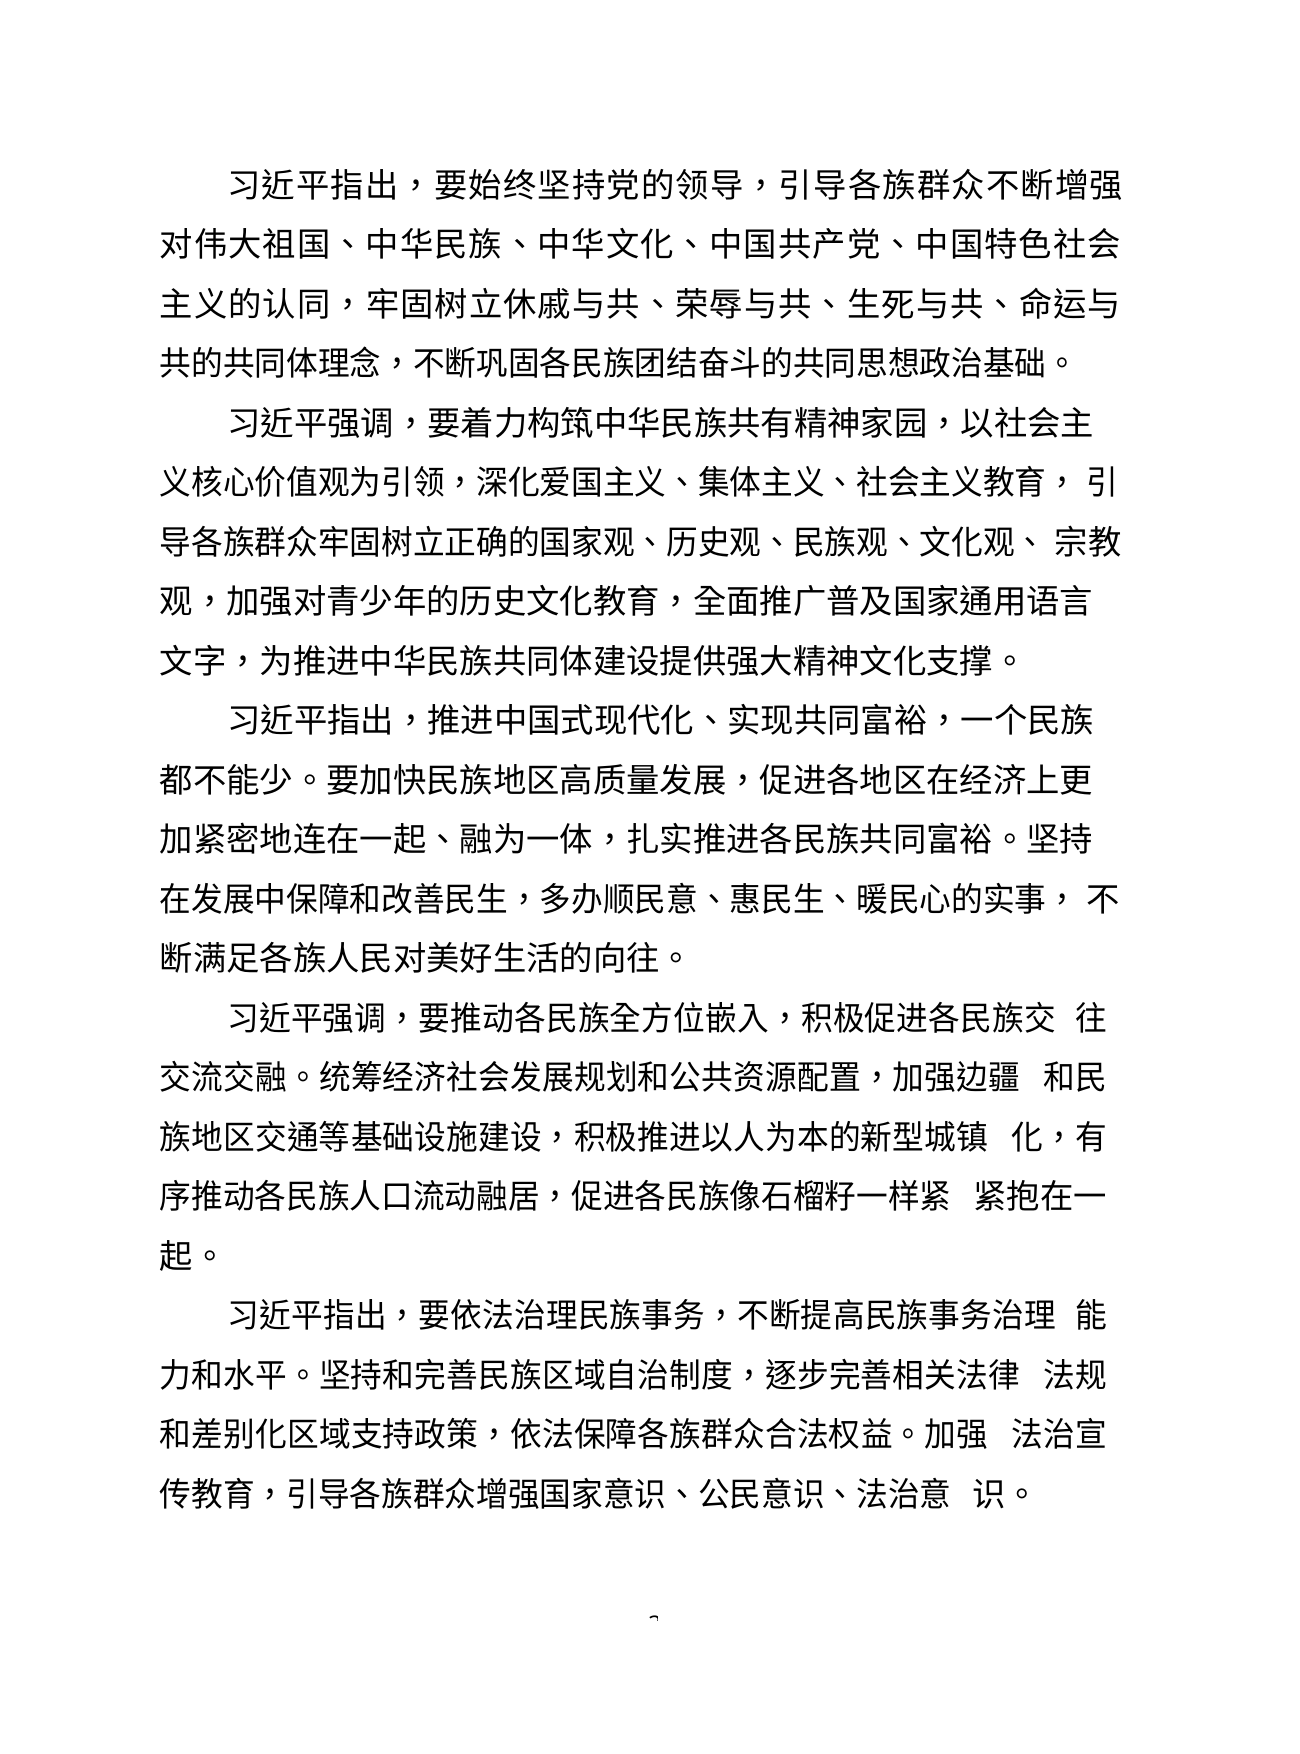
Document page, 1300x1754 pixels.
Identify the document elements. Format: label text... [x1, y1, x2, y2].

text 习近平强调，要着力构筑中华民族共有精神家园，以社会主义核心价值观为引领，深化爱国主义、集体主义、社会主义教育， 引导各族群众牢固树立正确的国家观、历史观、民族观、文化观、 宗教观，加强对青少年的历史文化教育，全面推广普及国家通用语言文字，为推进中华民族共同体建设提供强大精神文化支撑。 [159, 400, 1123, 683]
text 习近平强调，要推动各民族全方位嵌入，积极促进各民族交 往交流交融。统筹经济社会发展规划和公共资源配置，加强边疆 和民族地区交通等基础设施建设，积极推进以人为本的新型城镇 化，有序推动各民族人口流动融居，促进各民族像石榴籽一样紧 紧抱在一起。 [159, 994, 1107, 1278]
text 习近平指出，推进中国式现代化、实现共同富裕，一个民族都不能少。要加快民族地区高质量发展，促进各地区在经济上更加紧密地连在一起、融为一体，扎实推进各民族共同富裕。坚持在发展中保障和改善民生，多办顺民意、惠民生、暖民心的实事， 不断满足各族人民对美好生活的向往。 [159, 697, 1123, 980]
text 习近平指出，要始终坚持党的领导，引导各族群众不断增强对伟大祖国、中华民族、中华文化、中国共产党、中国特色社会主义的认同，牢固树立休戚与共、荣辱与共、生死与共、命运与共的共同体理念，不断巩固各民族团结奋斗的共同思想政治基础。 [159, 162, 1123, 386]
text 习近平指出，要依法治理民族事务，不断提高民族事务治理 能力和水平。坚持和完善民族区域自治制度，逐步完善相关法律 法规和差别化区域支持政策，依法保障各族群众合法权益。加强 法治宣传教育，引导各族群众增强国家意识、公民意识、法治意 识。 [159, 1292, 1107, 1516]
